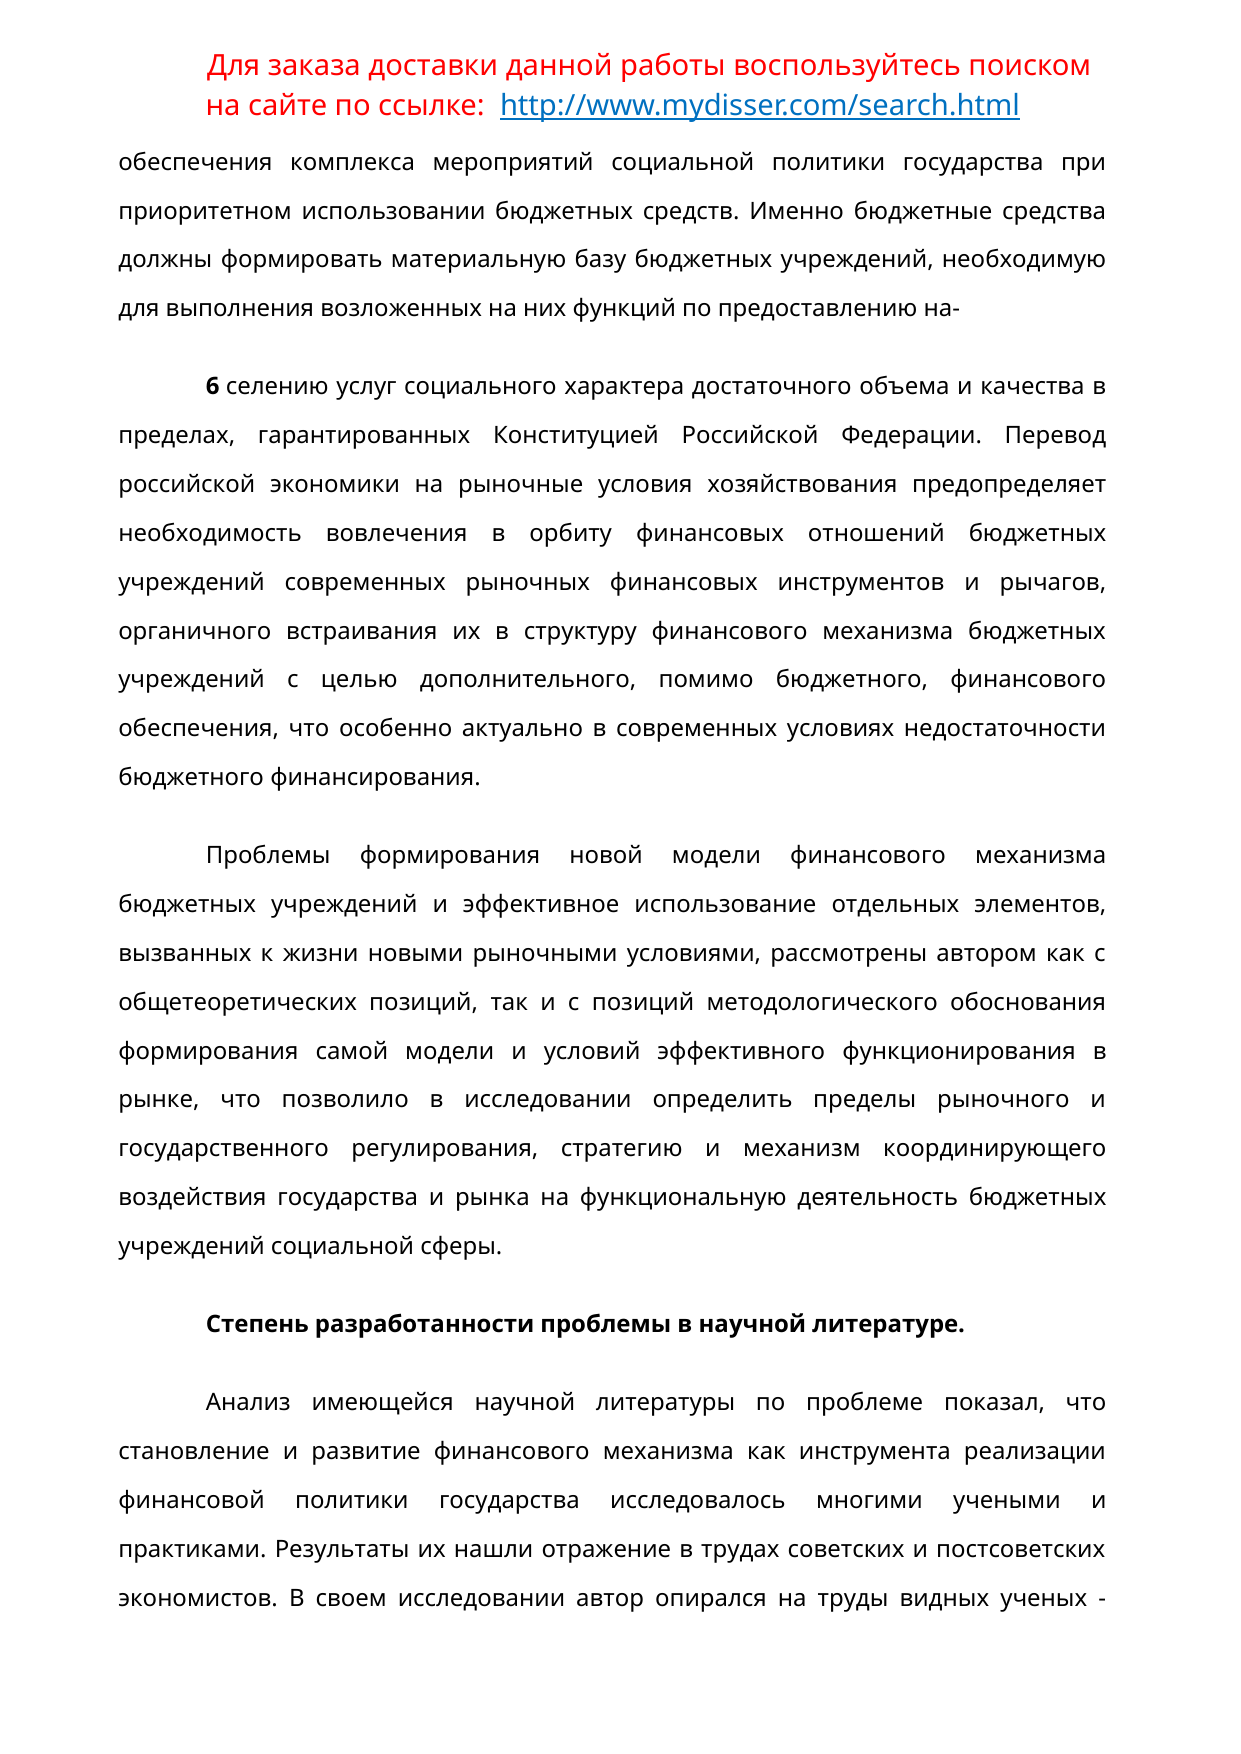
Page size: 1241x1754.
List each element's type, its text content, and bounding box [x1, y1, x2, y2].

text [118, 144, 1107, 324]
text Проблемы формирования новой модели финансового механизма бюджетных учреждений и эффективное использование отдельных элементов, вызванных к жизни новыми рыночными условиями, рассмотрены автором как с общетеоретических позиций, так и с позиций методологического обоснования формирования самой модели и условий эффективного функционирования в рынке, что позволило в исследовании определить пределы рыночного и государственного регулирования, стратегию и механизм координирующего воздействия государства и рынка на функциональную деятельность бюджетных учреждений социальной сферы. [118, 838, 1107, 1261]
text 6 селению услуг социального характера достаточного объема и качества в пределах, гарантированных Конституцией Российской Федерации. Перевод российской экономики на рыночные условия хозяйствования предопределяет необходимость вовлечения в орбиту финансовых отношений бюджетных учреждений современных рыночных финансовых инструментов и рычагов, органичного встраивания их в структуру финансового механизма бюджетных учреждений с целью дополнительного, помимо бюджетного, финансового обеспечения, что особенно актуально в современных условиях недостаточности бюджетного финансирования. [118, 369, 1107, 793]
text Степень разработанности проблемы в научной литературе. [118, 1307, 1107, 1339]
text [118, 1385, 1107, 1613]
